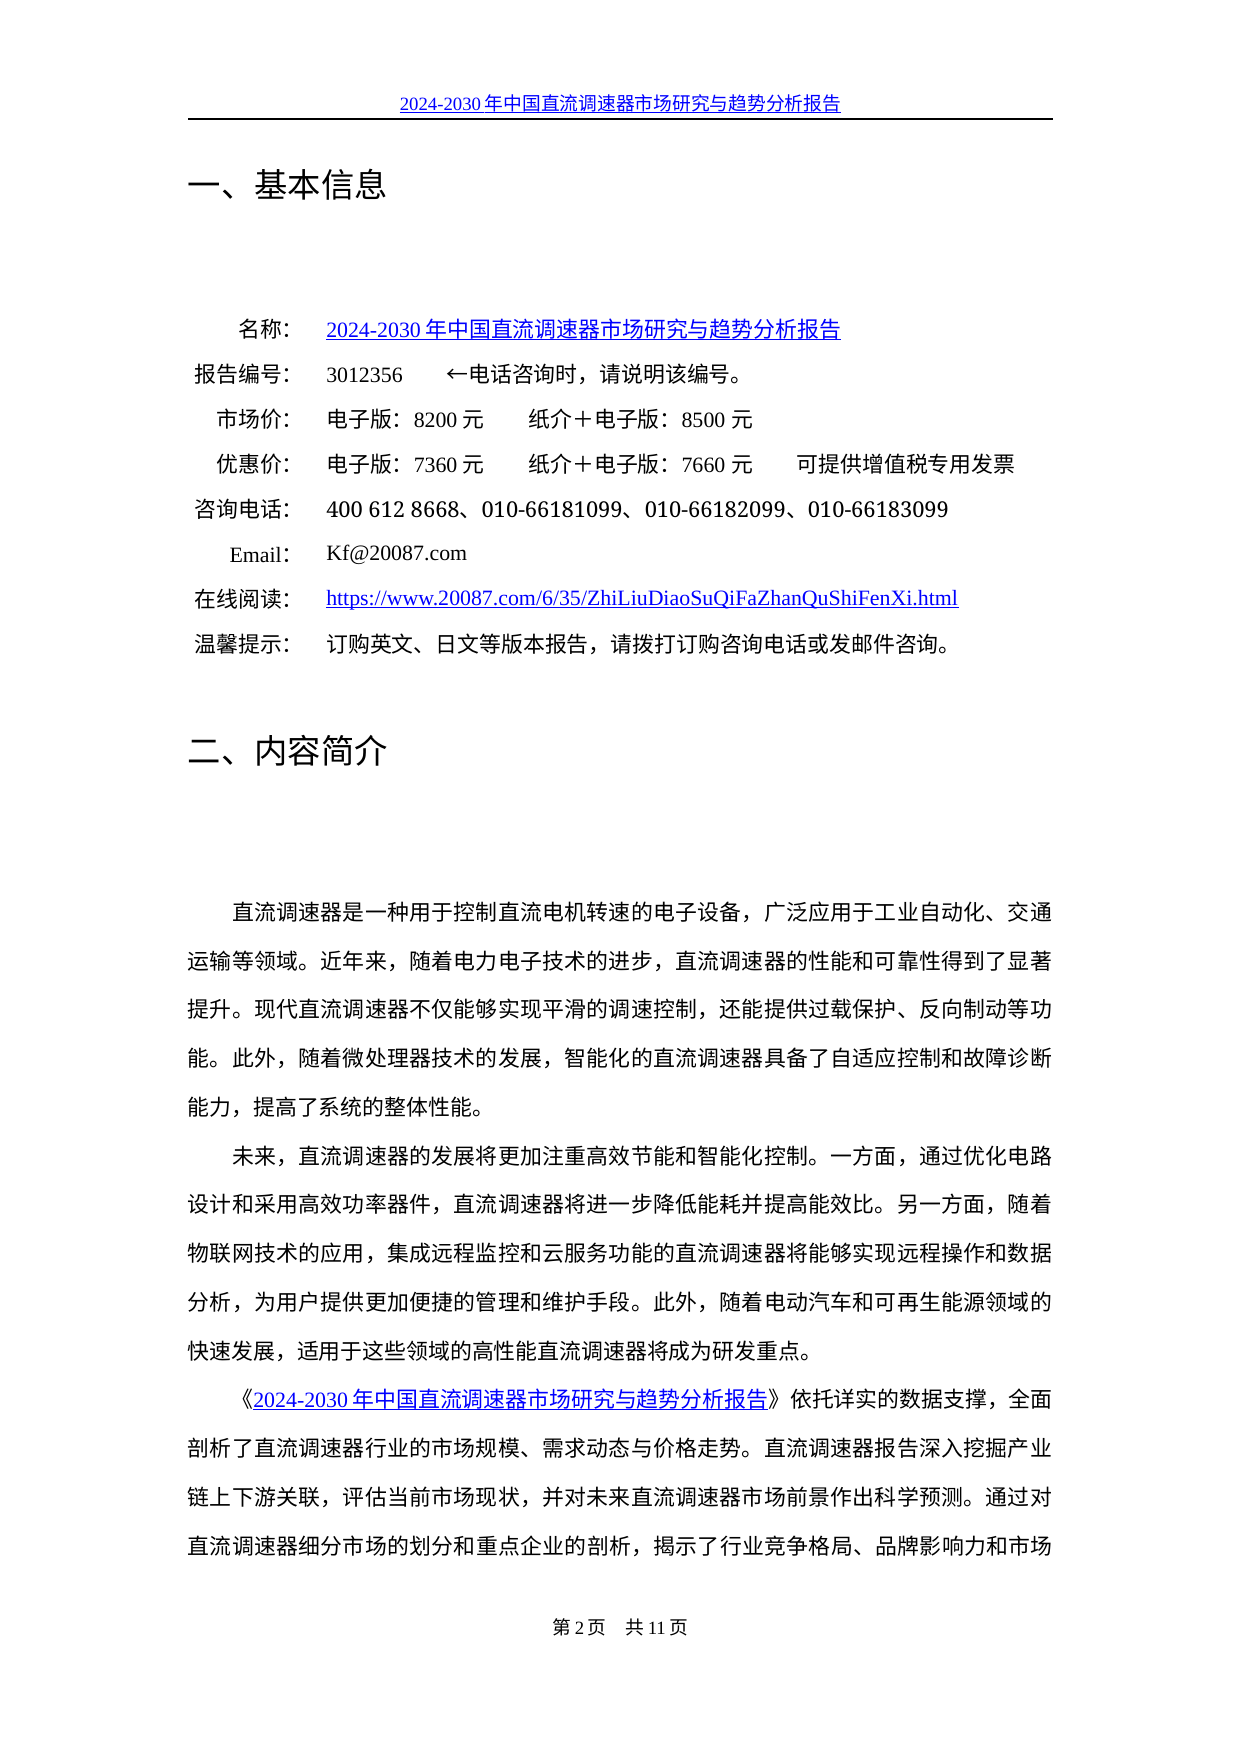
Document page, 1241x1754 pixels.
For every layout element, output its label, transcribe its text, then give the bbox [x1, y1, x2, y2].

title 二、内容简介 [187, 717, 1053, 782]
table_header 2024-2030年中国直流调速器市场研究与趋势分析报告 [315, 312, 1073, 357]
table_cell [315, 582, 1073, 627]
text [187, 894, 1053, 1561]
table_cell 3012356 ←电话咨询时，请说明该编号。 [315, 357, 1073, 402]
title 一、基本信息 [187, 150, 1053, 215]
table_header 名称： [167, 312, 315, 357]
table_cell 市场价： [167, 402, 315, 447]
table_cell Email： [167, 537, 315, 582]
table_cell 电子版：7360 元 纸介＋电子版：7660 元 可提供增值税专用发票 [315, 447, 1073, 492]
table_cell 电子版：8200 元 纸介＋电子版：8500 元 [315, 402, 1073, 447]
table_cell 400 612 8668、010-66181099、010-66182099、010-66183099 [315, 492, 1073, 537]
table_cell 咨询电话： [167, 492, 315, 537]
table_cell 报告编号： [167, 357, 315, 402]
table_cell 优惠价： [167, 447, 315, 492]
table_cell 温馨提示： [167, 627, 315, 672]
table_cell 订购英文、日文等版本报告，请拨打订购咨询电话或发邮件咨询。 [315, 627, 1073, 672]
table_cell 在线阅读： [167, 582, 315, 627]
table_cell Kf@20087.com [315, 537, 1073, 582]
